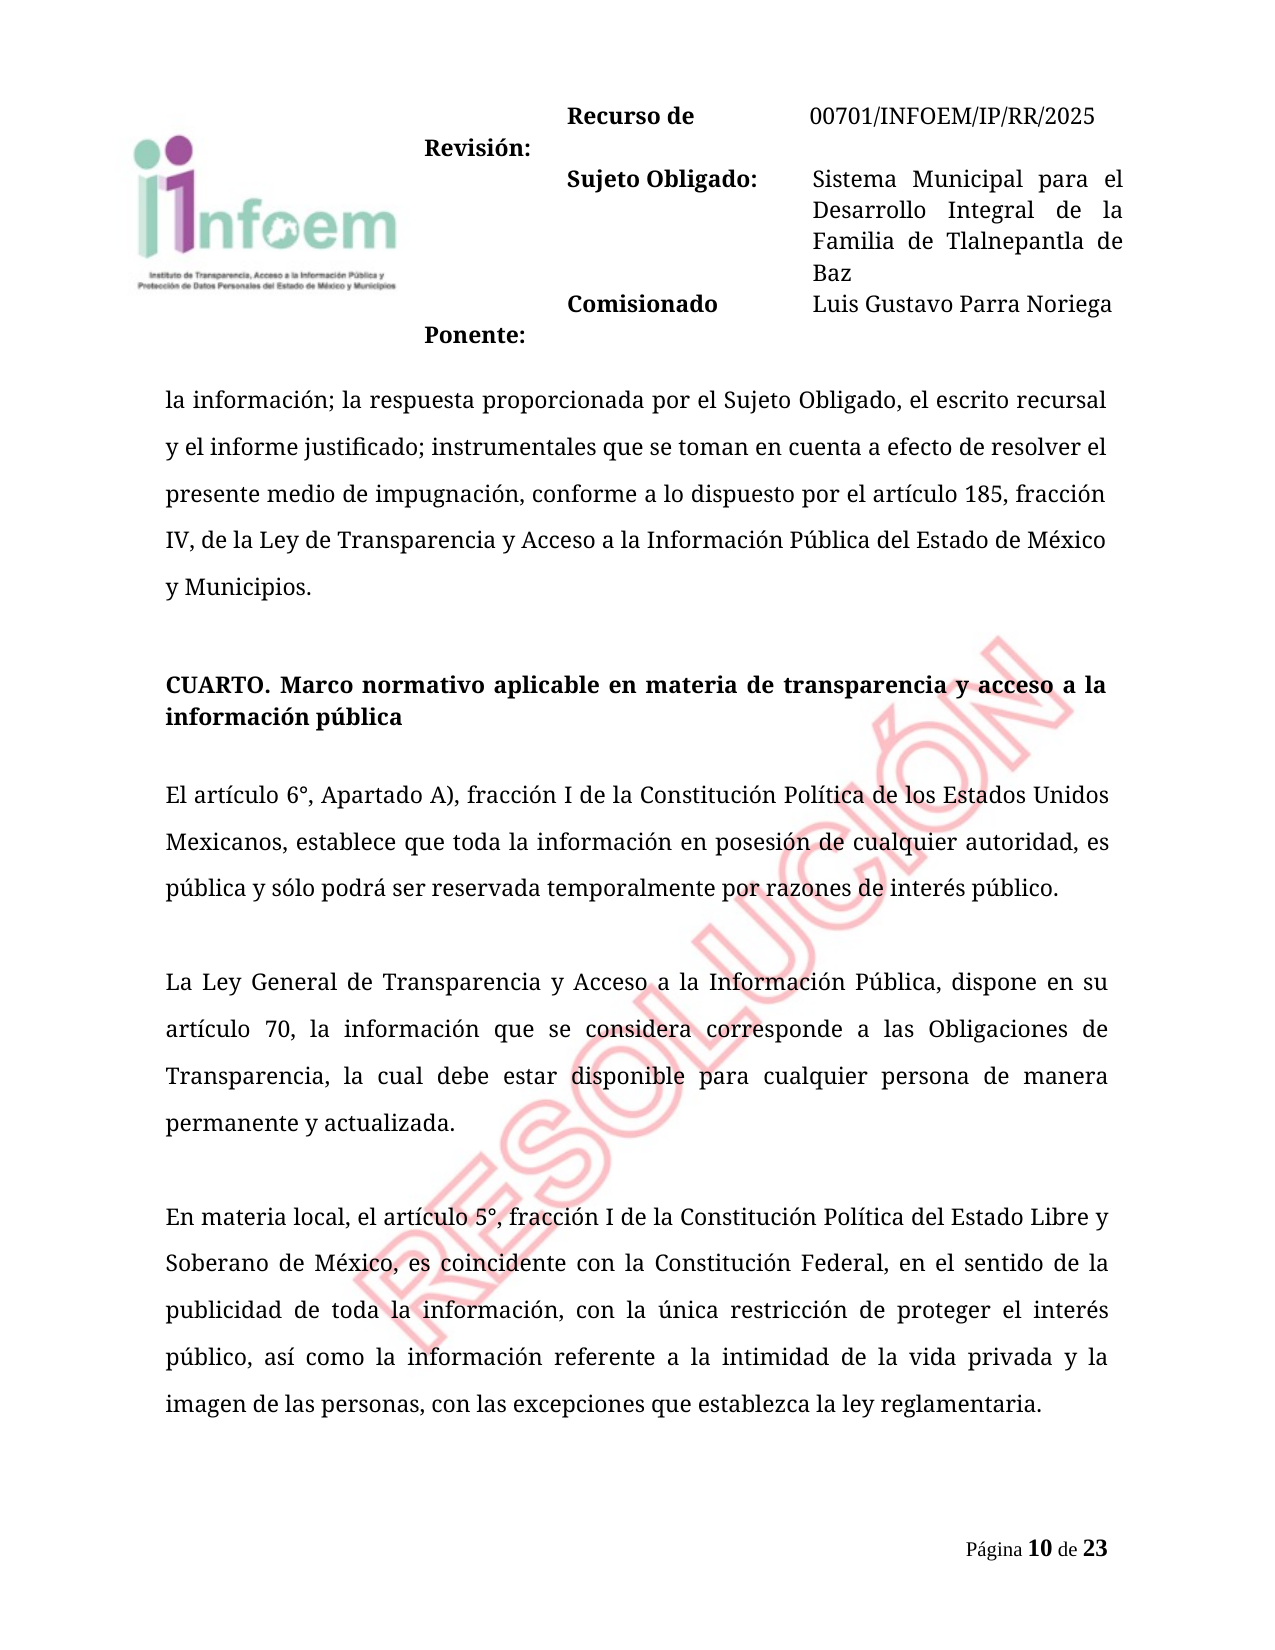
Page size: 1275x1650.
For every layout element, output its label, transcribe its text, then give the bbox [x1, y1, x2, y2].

text El artículo 6°, Apartado A), fracción I de la Constitución Política de los Estados Unidos Mexicanos, establece que toda la información en posesión de cualquier autoridad, es pública y sólo podrá ser reservada temporalmente por razones de interés público. [165, 779, 1110, 904]
text En materia local, el artículo 5°, fracción I de la Constitución Política del Estado Libre y Soberano de México, es coincidente con la Constitución Federal, en el sentido de la publicidad de toda la información, con la única restricción de proteger el interés público, así como la información referente a la intimidad de la vida privada y la imagen de las personas, con las excepciones que establezca la ley reglamentaria. [165, 1201, 1110, 1419]
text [165, 384, 1107, 603]
text La Ley General de Transparencia y Acceso a la Información Pública, dispone en su artículo 70, la información que se considera corresponde a las Obligaciones de Transparencia, la cual debe estar disponible para cualquier persona de manera permanente y actualizada. [165, 966, 1110, 1138]
picture [4, 70, 1275, 1650]
subtitle CUARTO. Marco normativo aplicable en materia de transparencia y acceso a la información pública [165, 669, 1107, 732]
